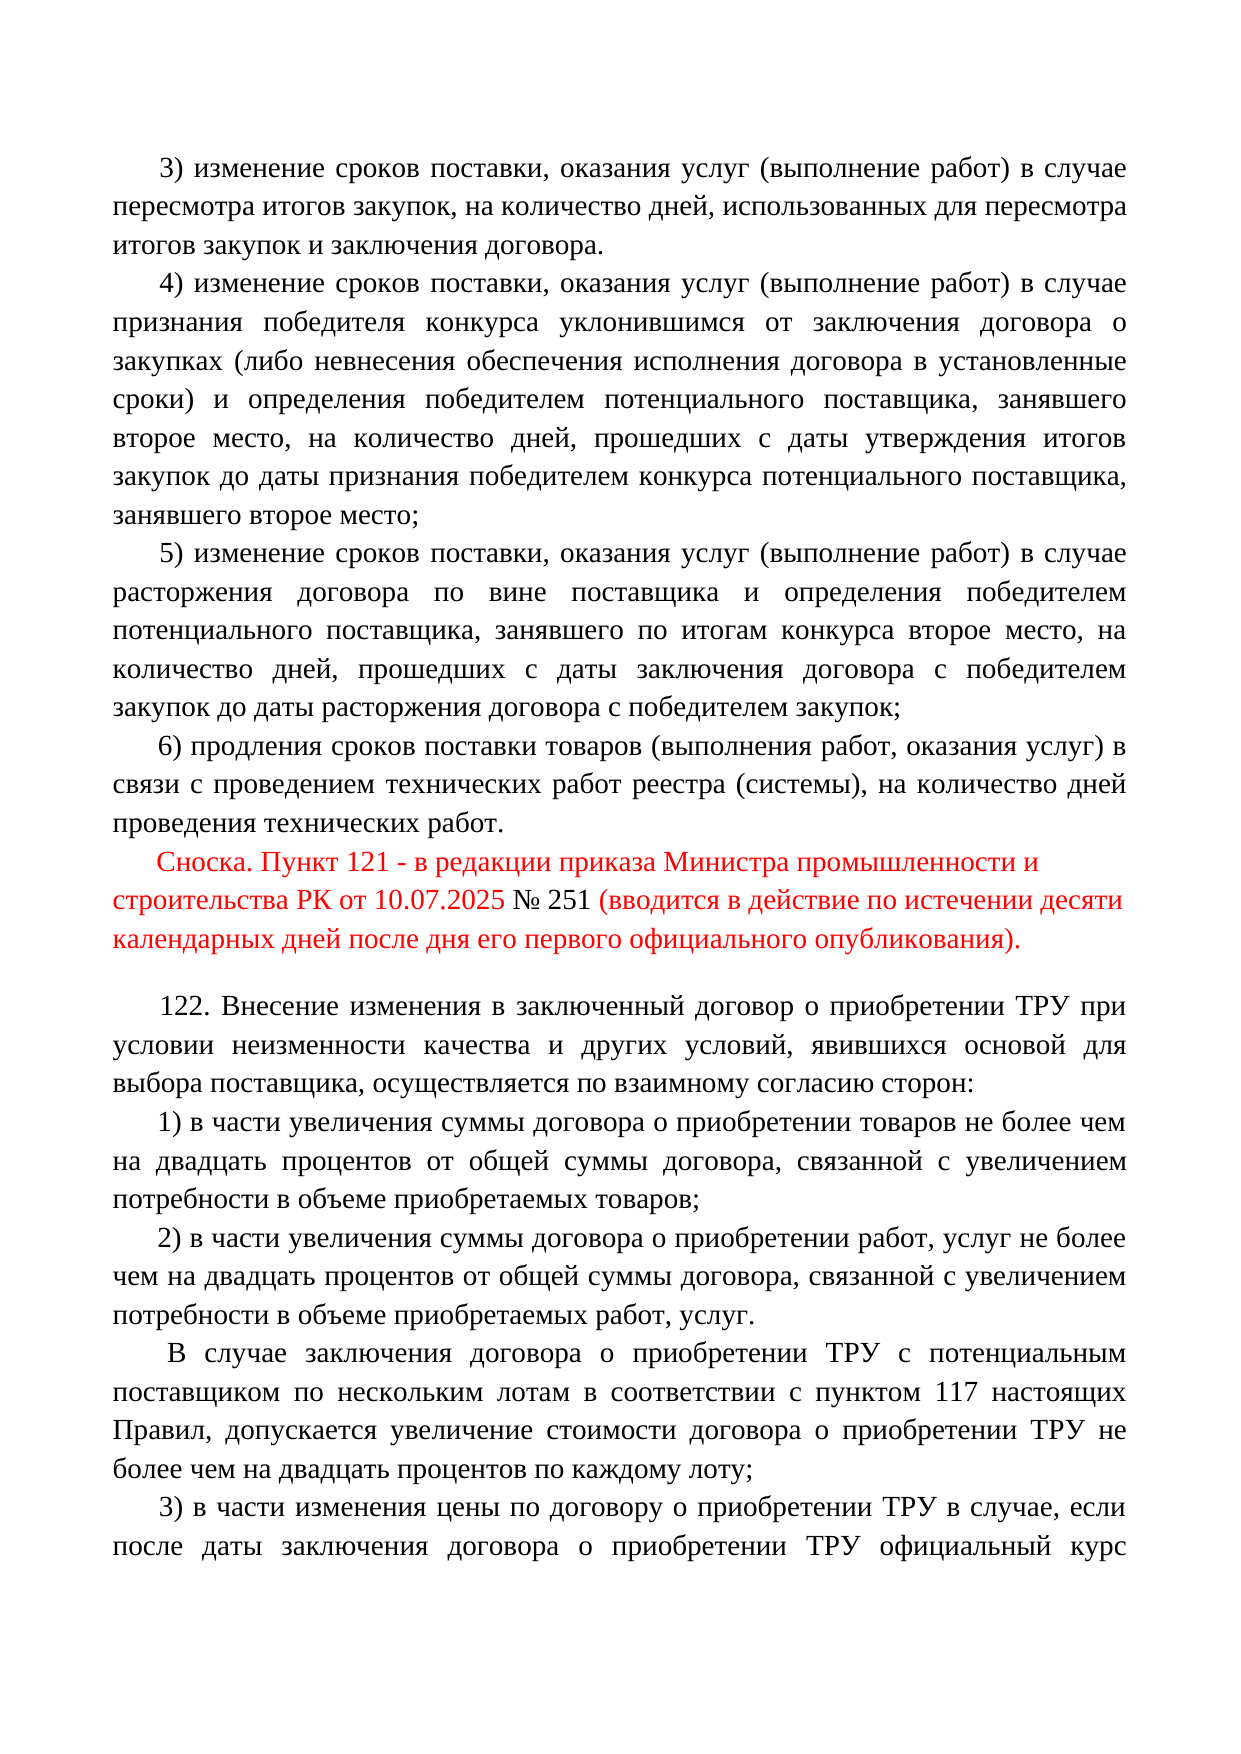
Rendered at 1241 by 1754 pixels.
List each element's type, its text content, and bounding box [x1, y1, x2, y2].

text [112, 1489, 1128, 1562]
text 5) изменение сроков поставки, оказания услуг (выполнение работ) в случае расторжения договора по вине поставщика и определения победителем потенциального поставщика, занявшего по итогам конкурса второе место, на количество дней, прошедших с даты заключения договора с победителем закупок до даты расторжения договора с победителем закупок; [112, 535, 1128, 723]
text Сноска. Пункт 121 - в редакции приказа Министра промышленности и строительства РК от 10.07.2025 № 251 (вводится в действие по истечении десяти календарных дней после дня его первого официального опубликования). [112, 844, 1128, 984]
text 122. Внесение изменения в заключенный договор о приобретении ТРУ при условии неизменности качества и других условий, явившихся основой для выбора поставщика, осуществляется по взаимному согласию сторон: [112, 988, 1128, 1099]
text 4) изменение сроков поставки, оказания услуг (выполнение работ) в случае признания победителя конкурса уклонившимся от заключения договора о закупках (либо невнесения обеспечения исполнения договора в установленные сроки) и определения победителем потенциального поставщика, занявшего второе место, на количество дней, прошедших с даты утверждения итогов закупок до даты признания победителем конкурса потенциального поставщика, занявшего второе место; [112, 266, 1128, 530]
text 2) в части увеличения суммы договора о приобретении работ, услуг не более чем на двадцать процентов от общей суммы договора, связанной с увеличением потребности в объеме приобретаемых работ, услуг. [112, 1220, 1128, 1330]
text 6) продления сроков поставки товаров (выполнения работ, оказания услуг) в связи с проведением технических работ реестра (системы), на количество дней проведения технических работ. [112, 728, 1128, 839]
text 1) в части увеличения суммы договора о приобретении товаров не более чем на двадцать процентов от общей суммы договора, связанной с увеличением потребности в объеме приобретаемых товаров; [112, 1104, 1128, 1215]
text 3) изменение сроков поставки, оказания услуг (выполнение работ) в случае пересмотра итогов закупок, на количество дней, использованных для пересмотра итогов закупок и заключения договора. [112, 150, 1128, 261]
text В случае заключения договора о приобретении ТРУ с потенциальным поставщиком по нескольким лотам в соответствии с пунктом 117 настоящих Правил, допускается увеличение стоимости договора о приобретении ТРУ не более чем на двадцать процентов по каждому лоту; [112, 1335, 1128, 1484]
